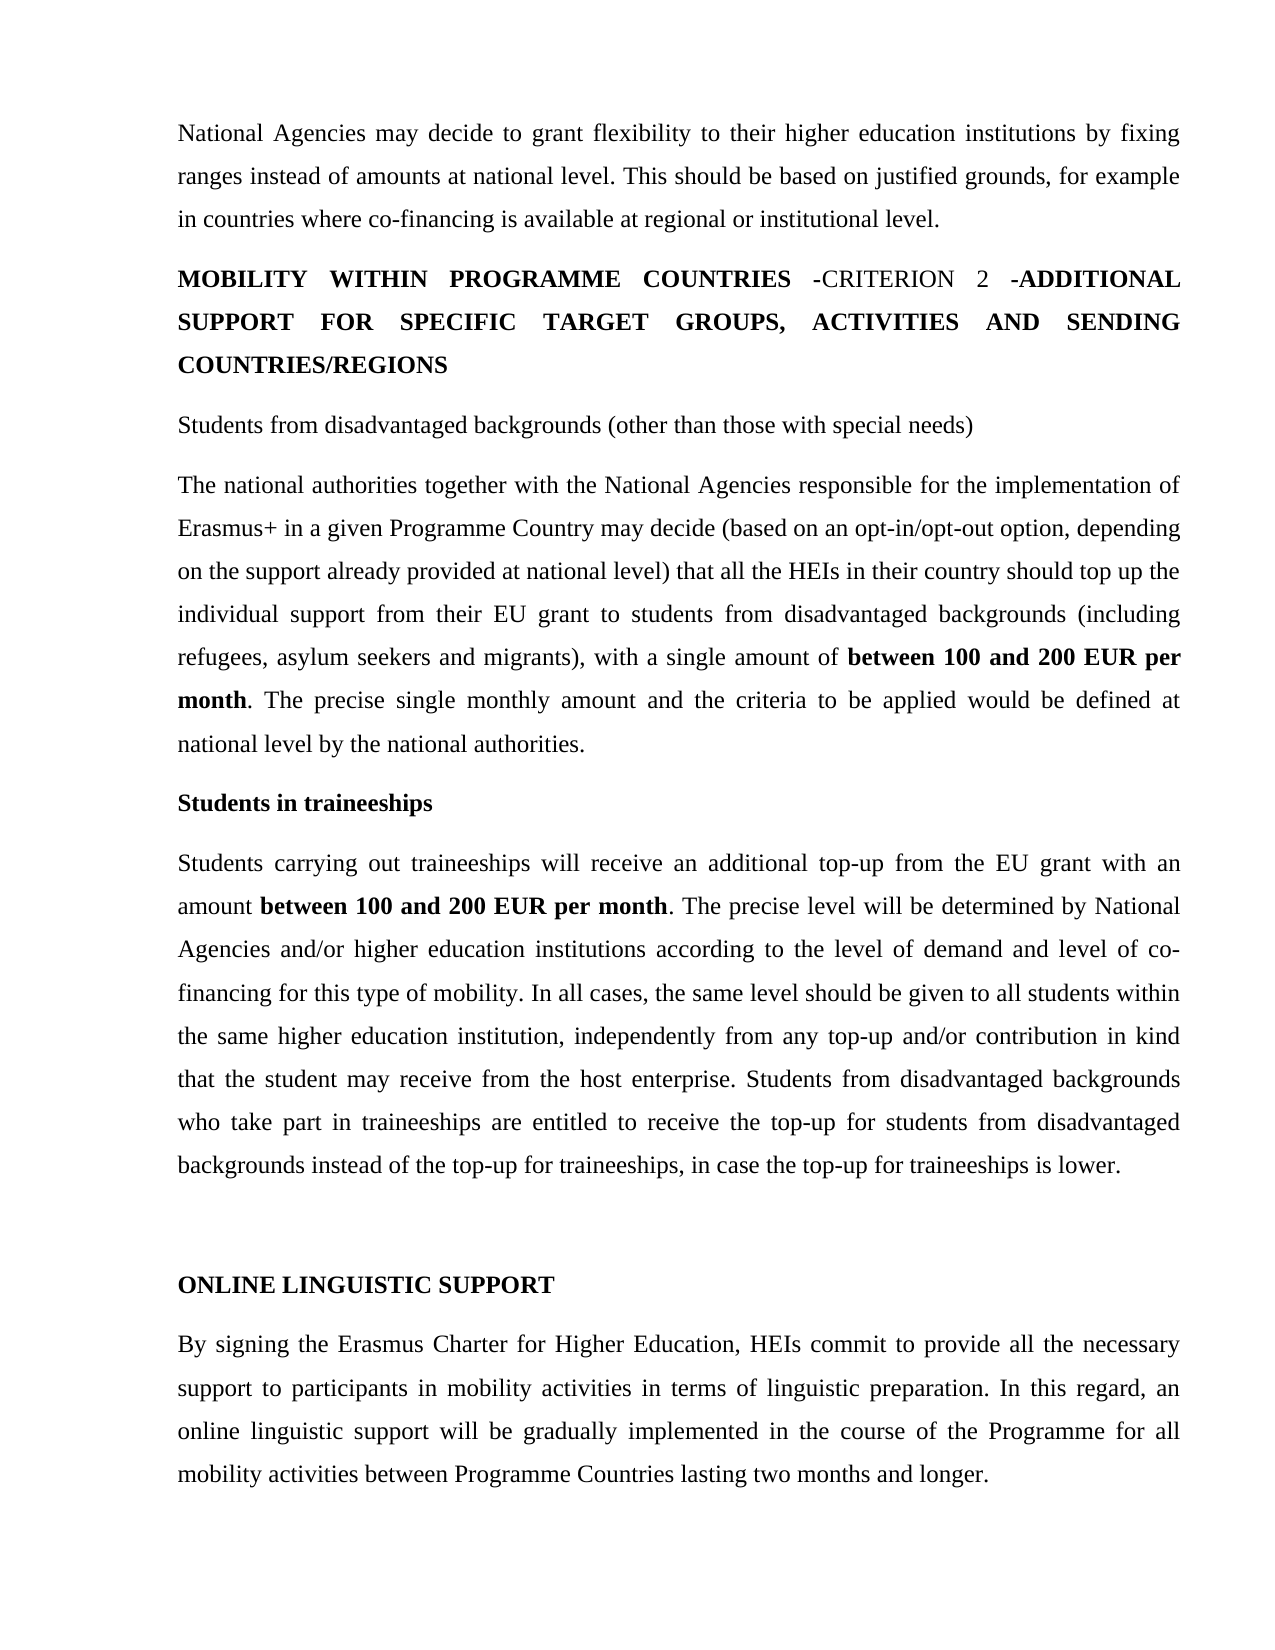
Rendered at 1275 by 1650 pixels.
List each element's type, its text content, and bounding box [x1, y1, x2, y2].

text By signing the Erasmus Charter for Higher Education, HEIs commit to provide all the necessary support to participants in mobility activities in terms of linguistic preparation. In this regard, an online linguistic support will be gradually implemented in the course of the Programme for all mobility activities between Programme Countries lasting two months and longer. [177, 1329, 1181, 1488]
text MOBILITY WITHIN PROGRAMME COUNTRIES -CRITERION 2 -ADDITIONAL SUPPORT FOR SPECIFIC TARGET GROUPS, ACTIVITIES AND SENDING COUNTRIES/REGIONS [177, 264, 1181, 379]
text Students in traineeships [177, 788, 1181, 817]
text The national authorities together with the National Agencies responsible for the implementation of Erasmus+ in a given Programme Country may decide (based on an opt-in/opt-out option, depending on the support already provided at national level) that all the HEIs in their country should top up the individual support from their EU grant to students from disadvantaged backgrounds (including refugees, asylum seekers and migrants), with a single amount of between 100 and 200 EUR per month. The precise single monthly amount and the criteria to be applied would be defined at national level by the national authorities. [177, 470, 1181, 757]
text ONLINE LINGUISTIC SUPPORT [177, 1270, 1181, 1298]
text Students from disadvantaged backgrounds (other than those with special needs) [177, 410, 1181, 439]
text National Agencies may decide to grant flexibility to their higher education institutions by fixing ranges instead of amounts at national level. This should be based on justified grounds, for example in countries where co-financing is available at regional or institutional level. [177, 118, 1181, 233]
text Students carrying out traineeships will receive an additional top-up from the EU grant with an amount between 100 and 200 EUR per month. The precise level will be determined by National Agencies and/or higher education institutions according to the level of demand and level of co-financing for this type of mobility. In all cases, the same level should be given to all students within the same higher education institution, independently from any top-up and/or contribution in kind that the student may receive from the host enterprise. Students from disadvantaged backgrounds who take part in traineeships are entitled to receive the top-up for students from disadvantaged backgrounds instead of the top-up for traineeships, in case the top-up for traineeships is lower. [177, 848, 1181, 1179]
